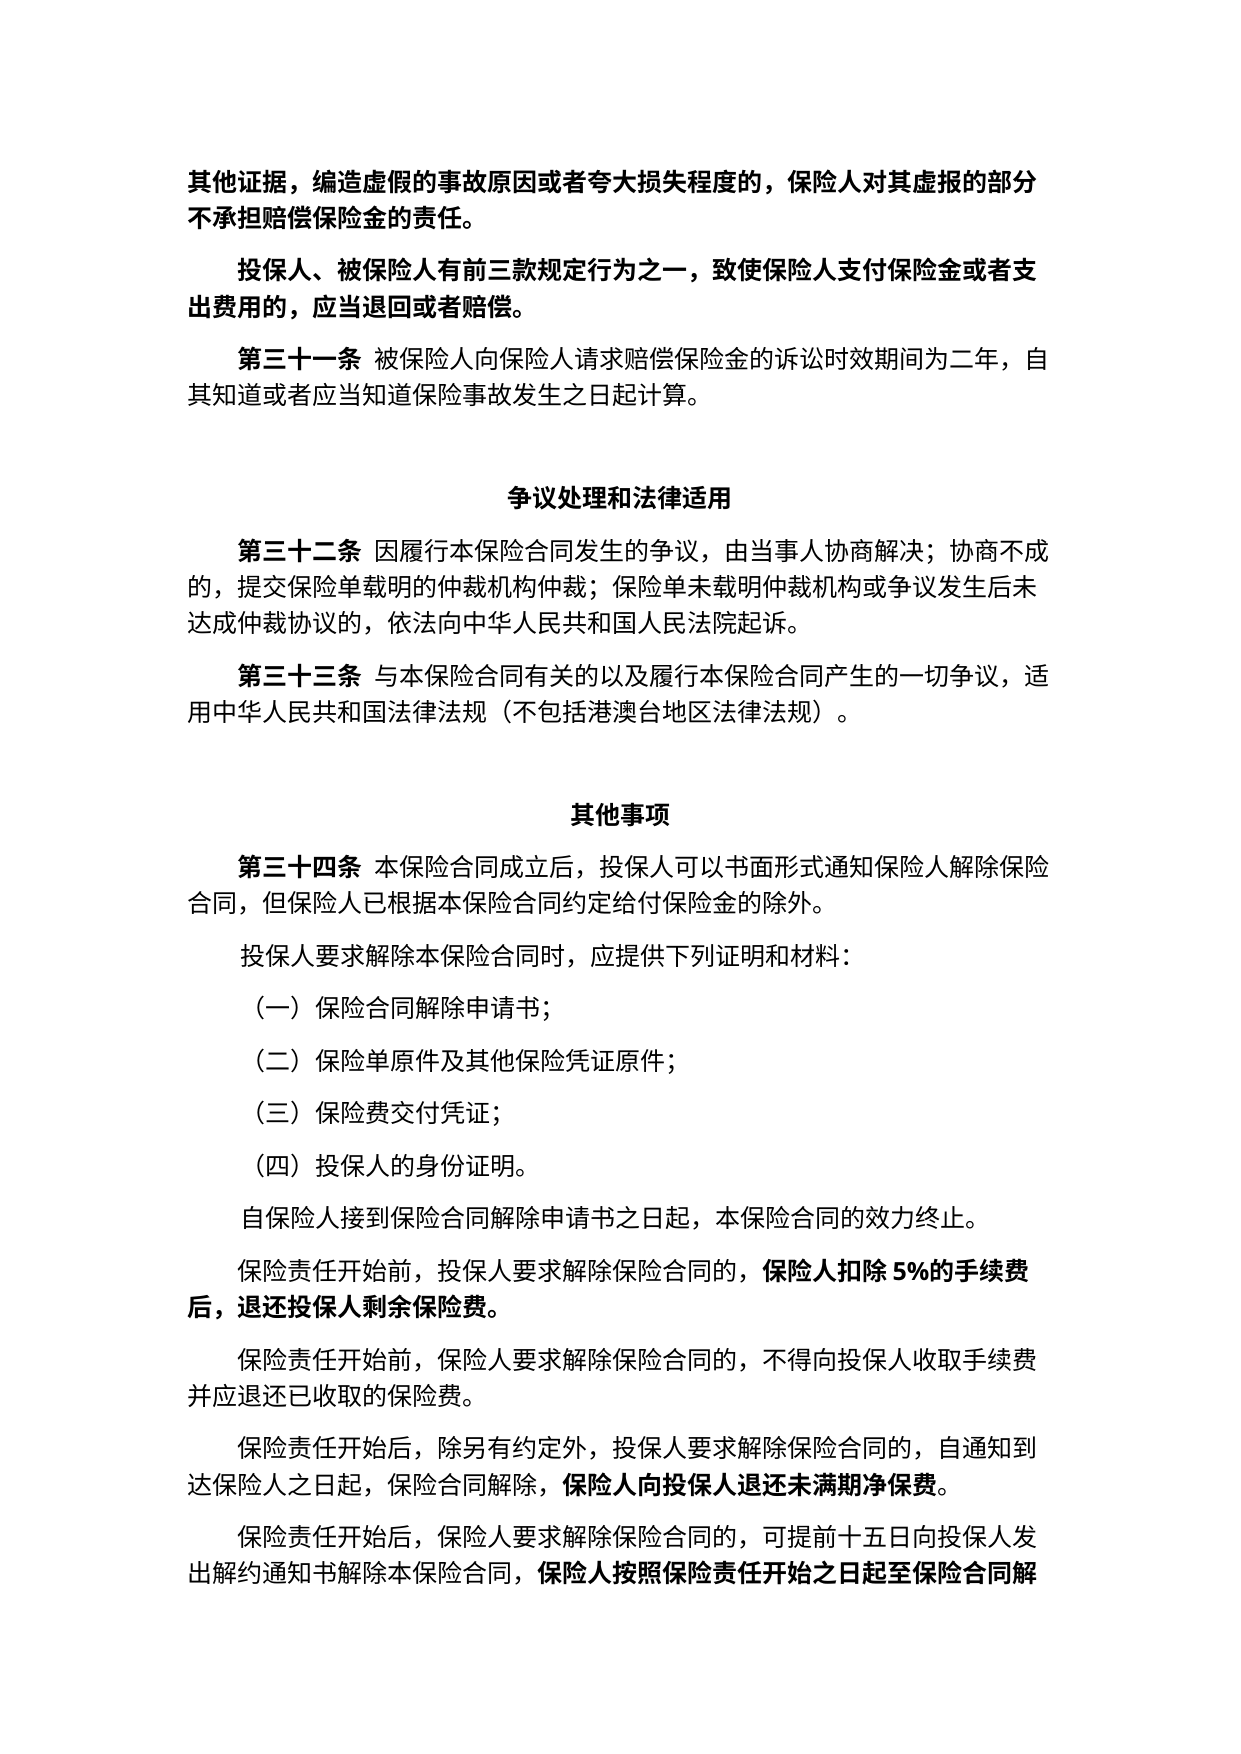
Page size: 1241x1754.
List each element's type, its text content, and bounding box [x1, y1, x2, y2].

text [187, 1518, 1053, 1590]
text 投保人、被保险人有前三款规定行为之一，致使保险人支付保险金或者支出费用的，应当退回或者赔偿。 [187, 251, 1053, 323]
text 争议处理和法律适用 [187, 478, 1053, 515]
text （三）保险费交付凭证； [187, 1094, 1053, 1130]
text 第三十一条 被保险人向保险人请求赔偿保险金的诉讼时效期间为二年，自其知道或者应当知道保险事故发生之日起计算。 [187, 339, 1053, 412]
text 第三十四条 本保险合同成立后，投保人可以书面形式通知保险人解除保险合同，但保险人已根据本保险合同约定给付保险金的除外。 [187, 848, 1053, 920]
text （二）保险单原件及其他保险凭证原件； [187, 1041, 1053, 1078]
text （四）投保人的身份证明。 [187, 1146, 1053, 1183]
text 保险责任开始前，投保人要求解除保险合同的，保险人扣除5%的手续费后，退还投保人剩余保险费。 [187, 1251, 1053, 1324]
text 其他事项 [187, 795, 1053, 831]
text 保险责任开始后，除另有约定外，投保人要求解除保险合同的，自通知到达保险人之日起，保险合同解除，保险人向投保人退还未满期净保费。 [187, 1429, 1053, 1501]
text 第三十二条 因履行本保险合同发生的争议，由当事人协商解决；协商不成的，提交保险单载明的仲裁机构仲裁；保险单未载明仲裁机构或争议发生后未达成仲裁协议的，依法向中华人民共和国人民法院起诉。 [187, 531, 1053, 640]
text 保险责任开始前，保险人要求解除保险合同的，不得向投保人收取手续费并应退还已收取的保险费。 [187, 1340, 1053, 1413]
text 投保人要求解除本保险合同时，应提供下列证明和材料： [187, 936, 1053, 973]
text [187, 162, 1053, 234]
text 自保险人接到保险合同解除申请书之日起，本保险合同的效力终止。 [187, 1199, 1053, 1235]
text 第三十三条 与本保险合同有关的以及履行本保险合同产生的一切争议，适用中华人民共和国法律法规（不包括港澳台地区法律法规）。 [187, 656, 1053, 728]
text （一）保险合同解除申请书； [187, 989, 1053, 1025]
